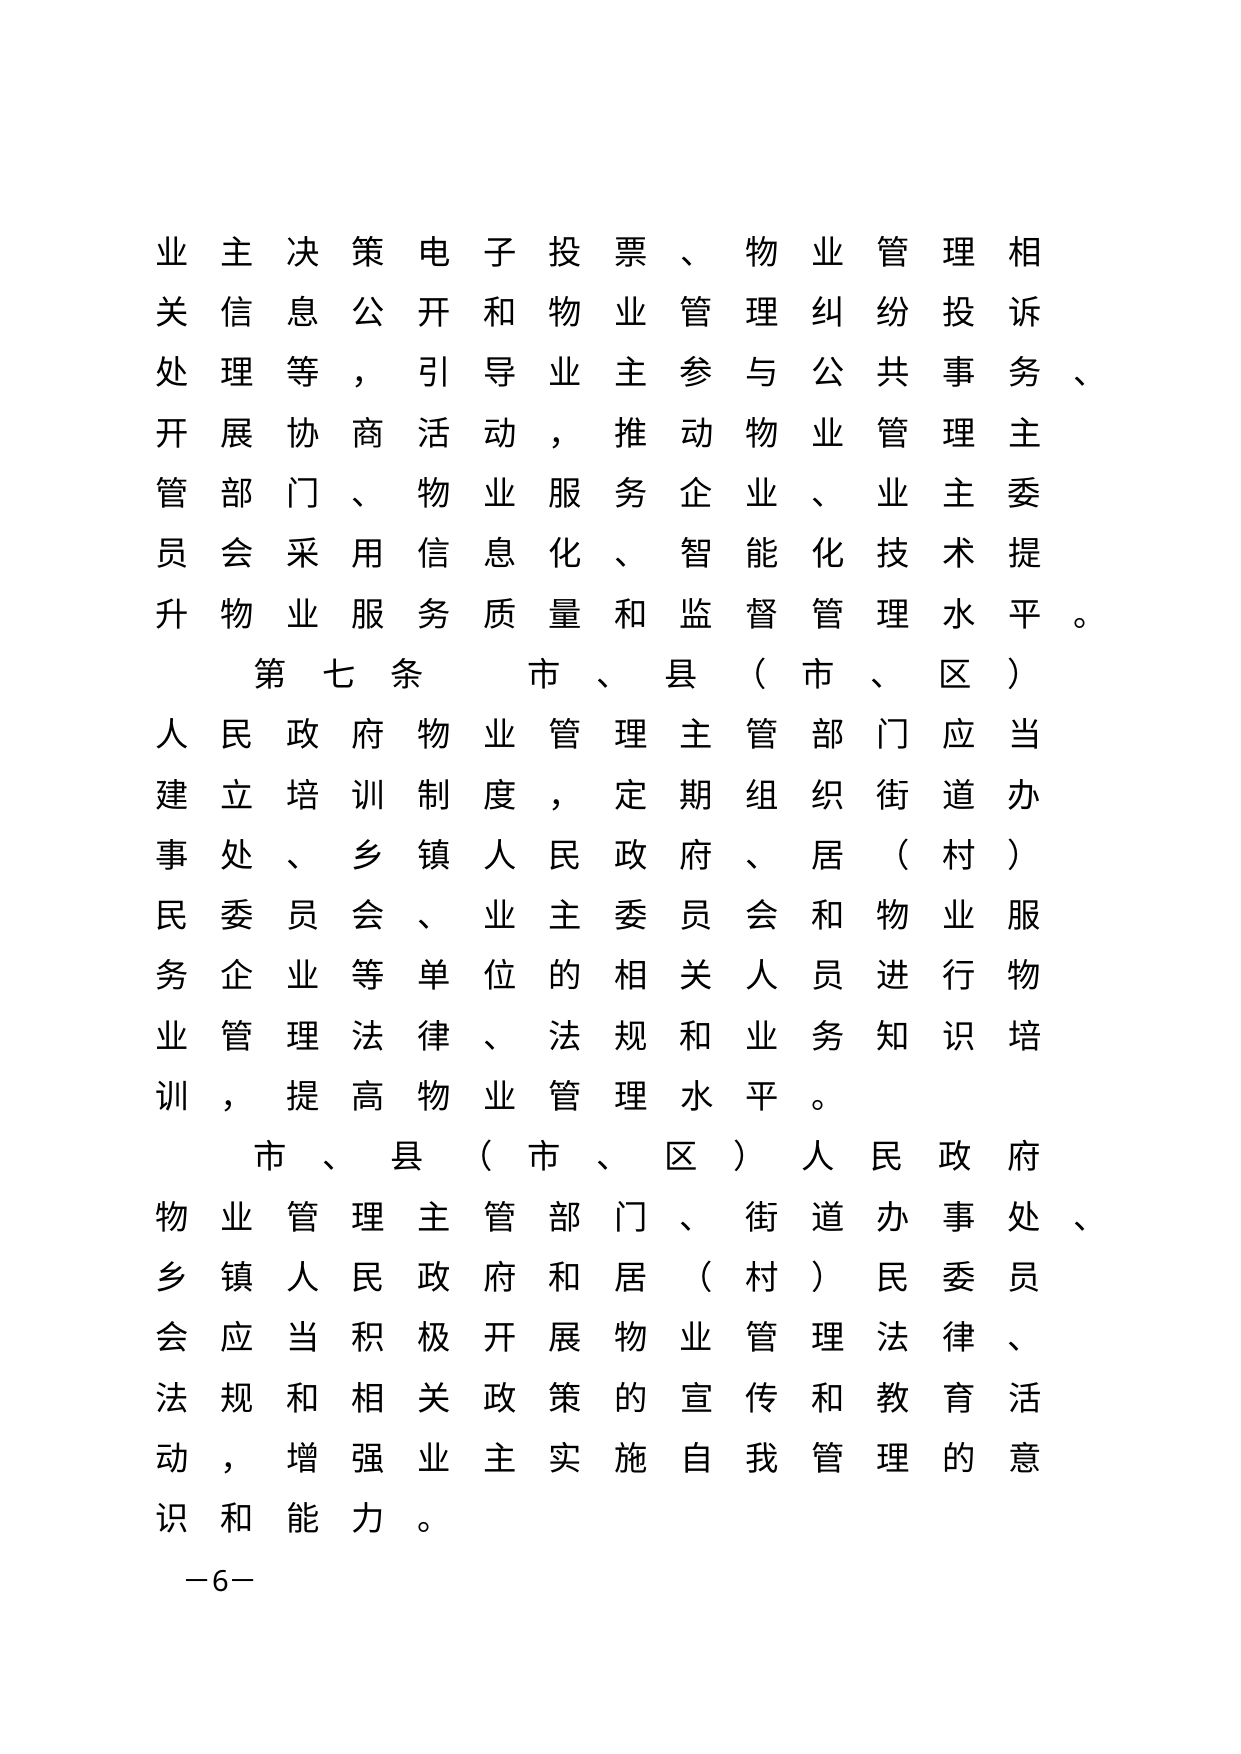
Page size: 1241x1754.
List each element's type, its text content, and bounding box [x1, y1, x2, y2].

text 第七条 市、县（市、区）人民政府物业管理主管部门应当建立培训制度，定期组织街道办事处、乡镇人民政府、居（村）民委员会、业主委员会和物业服务企业等单位的相关人员进行物业管理法律、法规和业务知识培训，提高物业管理水平。 [155, 642, 1073, 1124]
text 第六条 市、县（市、区）人民政府应当建立并逐步推广使用物业管理信息服务平台，用于业主决策电子投票、物业管理相关信息公开和物业管理纠纷投诉处理等，引导业主参与公共事务、开展协商活动，推动物业管理主管部门、物业服务企业、业主委员会采用信息化、智能化技术提升物业服务质量和监督管理水平。 [155, 219, 1073, 642]
text 市、县（市、区）人民政府物业管理主管部门、街道办事处、乡镇人民政府和居（村）民委员会应当积极开展物业管理法律、法规和相关政策的宣传和教育活动，增强业主实施自我管理的意识和能力。 [155, 1124, 1073, 1546]
